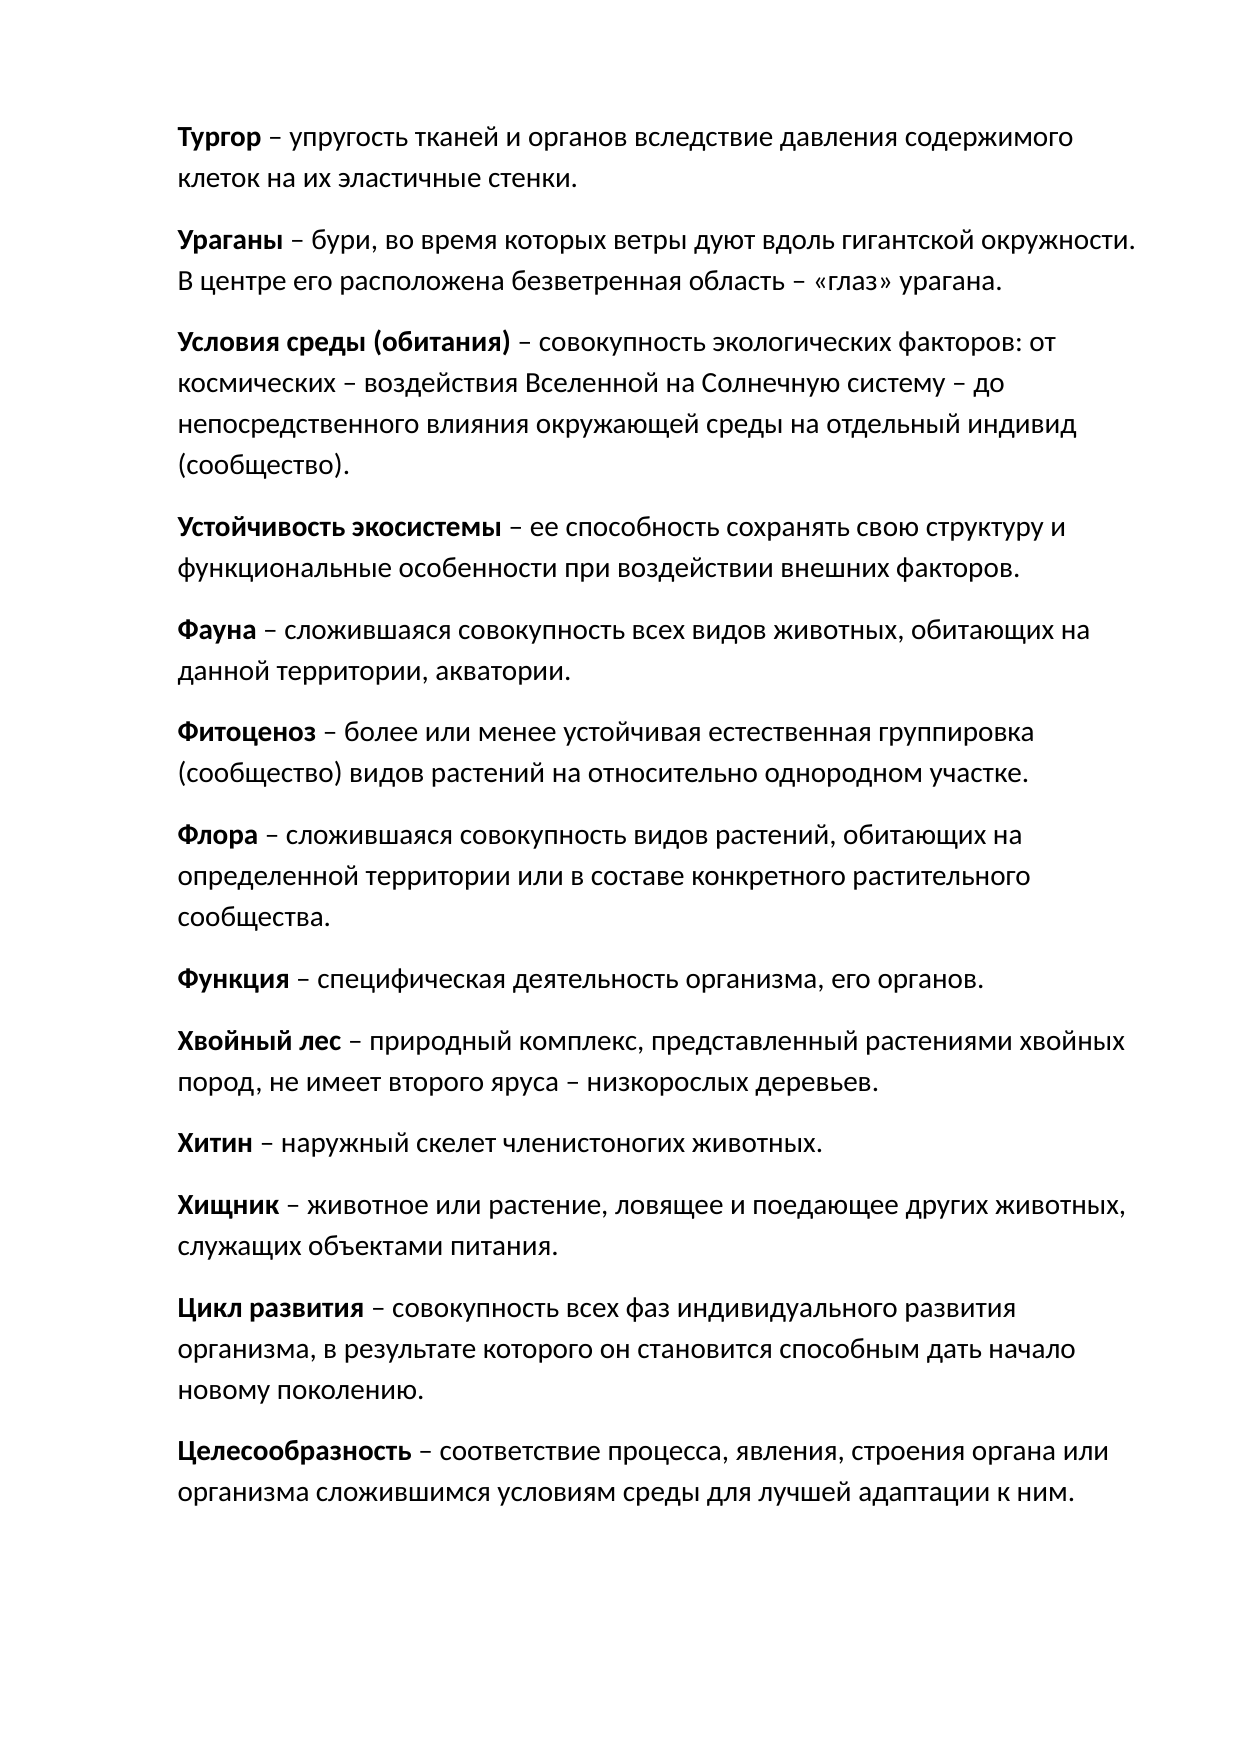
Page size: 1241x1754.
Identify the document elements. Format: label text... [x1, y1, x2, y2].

text Устойчивость экосистемы – ее способность сохранять свою структуру и функциональные особенности при воздействии внешних факторов. [177, 508, 1152, 585]
text Хвойный лес – природный комплекс, представленный растениями хвойных пород, не имеет второго яруса – низкорослых деревьев. [177, 1022, 1152, 1098]
text Фитоценоз – более или менее устойчивая естественная группировка (сообщество) видов растений на относительно однородном участке. [177, 713, 1152, 790]
text Целесообразность – соответствие процесса, явления, строения органа или организма сложившимся условиям среды для лучшей адаптации к ним. [177, 1432, 1152, 1509]
text Фауна – сложившаяся совокупность всех видов животных, обитающих на данной территории, акватории. [177, 611, 1152, 687]
text Условия среды (обитания) – совокупность экологических факторов: от космических – воздействия Вселенной на Солнечную систему – до непосредственного влияния окружающей среды на отдельный индивид (сообщество). [177, 323, 1152, 482]
text Цикл развития – совокупность всех фаз индивидуального развития организма, в результате которого он становится способным дать начало новому поколению. [177, 1289, 1152, 1406]
text Функция – специфическая деятельность организма, его органов. [177, 960, 1152, 996]
text Флора – сложившаяся совокупность видов растений, обитающих на определенной территории или в составе конкретного растительного сообщества. [177, 816, 1152, 934]
text Хищник – животное или растение, ловящее и поедающее других животных, служащих объектами питания. [177, 1186, 1152, 1263]
text Ураганы – бури, во время которых ветры дуют вдоль гигантской окружности. В центре его расположена безветренная область – «глаз» урагана. [177, 221, 1152, 297]
text Хитин – наружный скелет членистоногих животных. [177, 1124, 1152, 1160]
text Тургор – упругость тканей и органов вследствие давления содержимого клеток на их эластичные стенки. [177, 118, 1152, 195]
